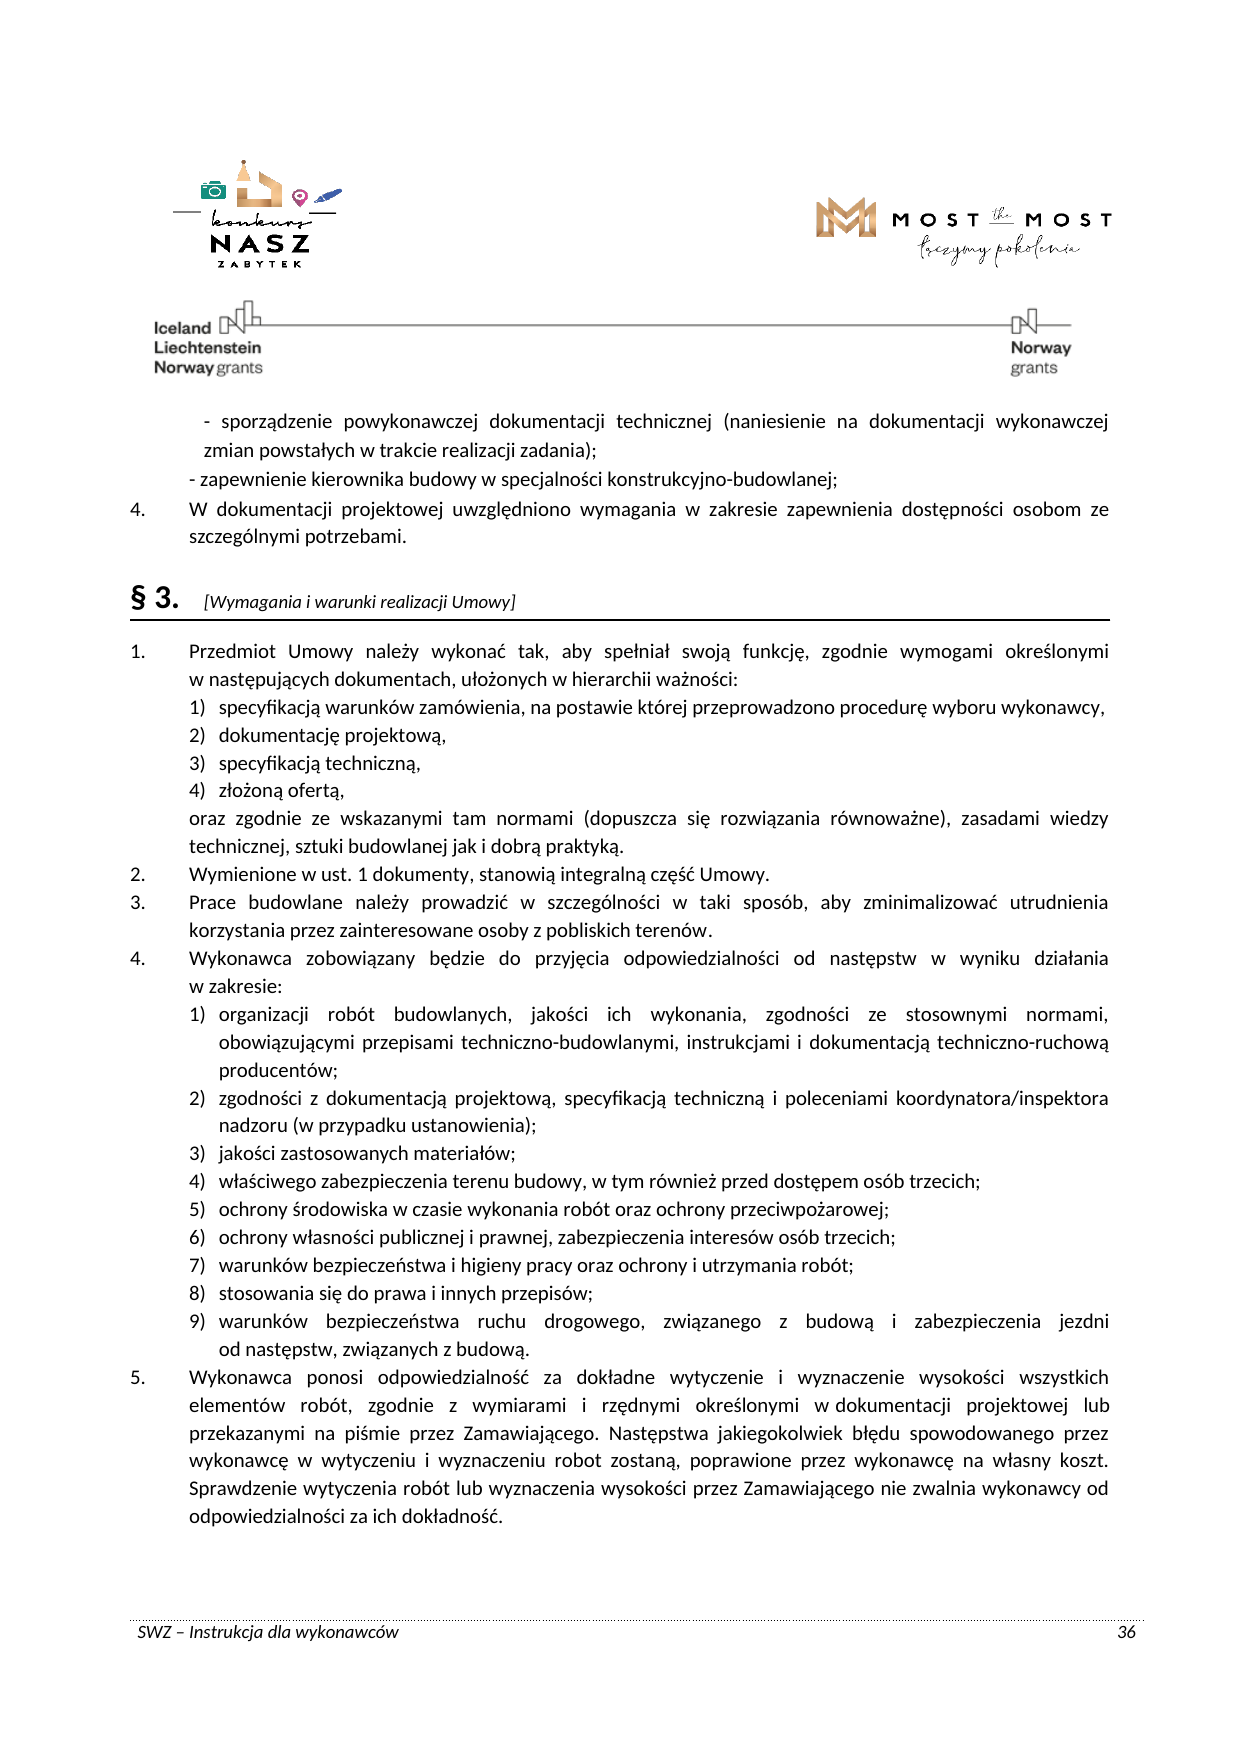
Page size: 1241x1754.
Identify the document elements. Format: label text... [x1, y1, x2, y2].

list specyfikacją warunków zamówienia, na postawie której przeprowadzono procedurę wyboru wykonawcy, [189, 694, 1110, 719]
text jakości zastosowanych materiałów; [189, 1141, 1110, 1166]
picture [129, 114, 1111, 388]
list Wykonawca zobowiązany będzie do przyjęcia odpowiedzialności od następstw w wyniku działania w zakresie: [130, 945, 1110, 998]
text właściwego zabezpieczenia terenu budowy, w tym również przed dostępem osób trzecich; [189, 1168, 1110, 1194]
text zgodności z dokumentacją projektową, specyfikacją techniczną i poleceniami koordynatora/inspektora nadzoru (w przypadku ustanowienia); [189, 1085, 1110, 1138]
text ochrony własności publicznej i prawnej, zabezpieczenia interesów osób trzecich; [189, 1224, 1110, 1250]
list specyfikacją techniczną, [189, 750, 1110, 775]
picture [785, 176, 1148, 289]
text - sporządzenie powykonawczej dokumentacji technicznej (naniesienie na dokumentacji wykonawczej zmian powstałych w trakcie realizacji zadania); [204, 408, 1110, 463]
text ochrony środowiska w czasie wykonania robót oraz ochrony przeciwpożarowej; [189, 1196, 1110, 1222]
list Wykonawca ponosi odpowiedzialność za dokładne wytyczenie i wyznaczenie wysokości wszystkich elementów robót, zgodnie z wymiarami i rzędnymi określonymi w dokumentacji projektowej lub przekazanymi na piśmie przez Zamawiającego. Następstwa jakiegokolwiek błędu spowodowanego przez wykonawcę w wytyczeniu i wyznaczeniu robot zostaną, poprawione przez wykonawcę na własny koszt. Sprawdzenie wytyczenia robót lub wyznaczenia wysokości przez Zamawiającego nie zwalnia wykonawcy od odpowiedzialności za ich dokładność. [130, 1364, 1110, 1529]
list złożoną ofertą, [189, 778, 1110, 803]
list Wymienione w ust. 1 dokumenty, stanowią integralną część Umowy. [130, 861, 1110, 887]
text organizacji robót budowlanych, jakości ich wykonania, zgodności ze stosownymi normami, obowiązującymi przepisami techniczno-budowlanymi, instrukcjami i dokumentacją techniczno-ruchową producentów; [189, 1001, 1110, 1082]
text - zapewnienie kierownika budowy w specjalności konstrukcyjno-budowlanej; [189, 467, 1110, 492]
text oraz zgodnie ze wskazanymi tam normami (dopuszcza się rozwiązania równoważne), zasadami wiedzy technicznej, sztuki budowlanej jak i dobrą praktyką. [189, 806, 1110, 859]
text [Wymagania i warunki realizacji Umowy] [130, 577, 1110, 619]
list Przedmiot Umowy należy wykonać tak, aby spełniał swoją funkcję, zgodnie wymogami określonymi w następujących dokumentach, ułożonych w hierarchii ważności: [130, 638, 1110, 691]
list dokumentację projektową, [189, 722, 1110, 747]
text stosowania się do prawa i innych przepisów; [189, 1280, 1110, 1306]
text warunków bezpieczeństwa ruchu drogowego, związanego z budową i zabezpieczenia jezdni od następstw, związanych z budową. [189, 1308, 1110, 1361]
text W dokumentacji projektowej uwzględniono wymagania w zakresie zapewnienia dostępności osobom ze szczególnymi potrzebami. [130, 496, 1110, 549]
list Prace budowlane należy prowadzić w szczególności w taki sposób, aby zminimalizować utrudnienia korzystania przez zainteresowane osoby z pobliskich terenów. [130, 889, 1110, 943]
text warunków bezpieczeństwa i higieny pracy oraz ochrony i utrzymania robót; [189, 1252, 1110, 1278]
